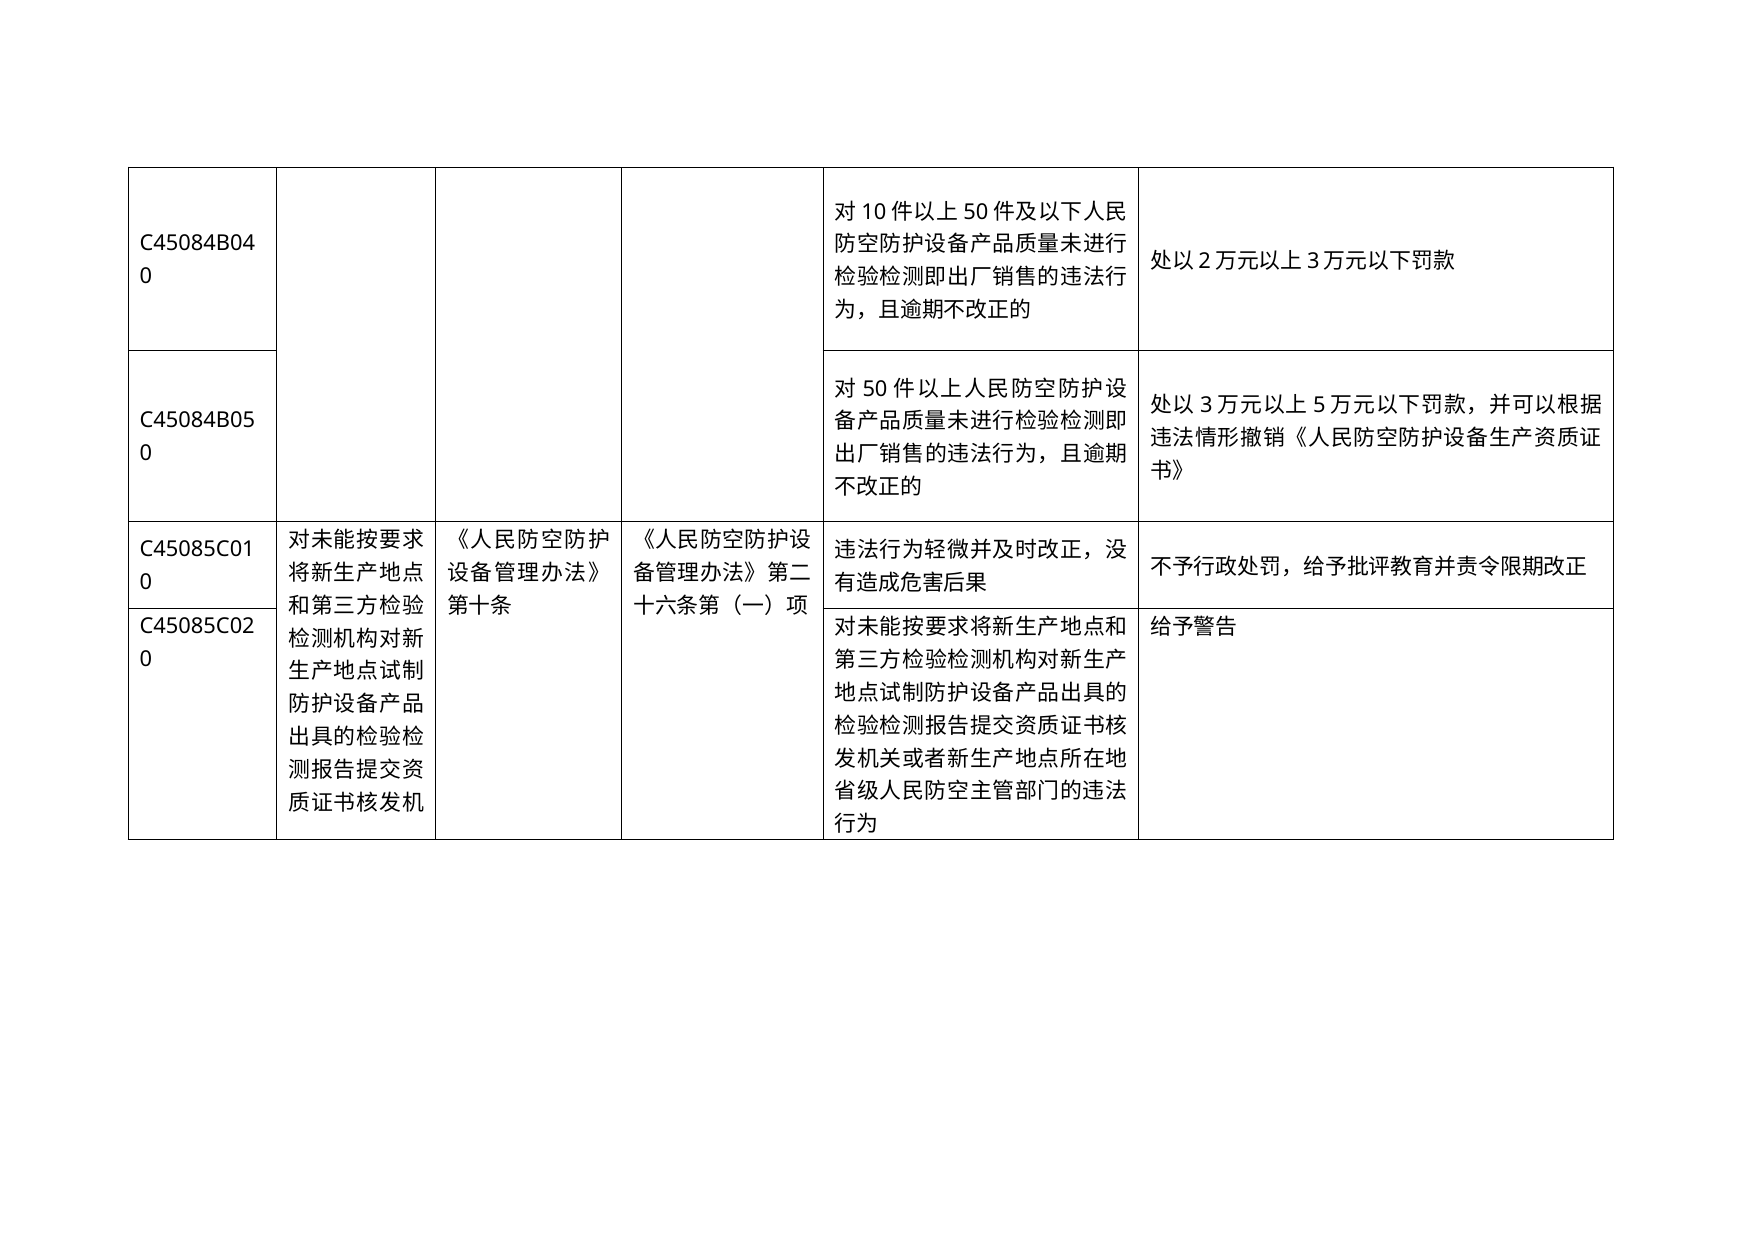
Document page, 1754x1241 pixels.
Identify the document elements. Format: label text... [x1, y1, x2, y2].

table_cell 处以3万元以上5万元以下罚款，并可以根据违法情形撤销《人民防空防护设备生产资质证书》 [1139, 351, 1613, 521]
table_cell C45085C010 [129, 522, 276, 608]
table_cell C45084B040 [129, 168, 276, 350]
table_cell 不予行政处罚，给予批评教育并责令限期改正 [1139, 522, 1613, 608]
table_cell 给予警告 [1139, 609, 1613, 838]
table_cell 违法行为轻微并及时改正，没有造成危害后果 [824, 522, 1138, 608]
table_cell 对10件以上50件及以下人民防空防护设备产品质量未进行检验检测即出厂销售的违法行为，且逾期不改正的 [824, 168, 1138, 350]
table_cell 对未能按要求将新生产地点和第三方检验检测机构对新生产地点试制防护设备产品出具的检验检测报告提交资质证书核发机关和新生产地点所在地省级人民防空主管部门的行为进行处罚 [277, 522, 435, 838]
table_cell 对50件以上人民防空防护设备产品质量未进行检验检测即出厂销售的违法行为，且逾期不改正的 [824, 351, 1138, 521]
table_cell C45084B050 [129, 351, 276, 521]
table_cell 处以2万元以上3万元以下罚款 [1139, 168, 1613, 350]
table_cell 《人民防空防护设备管理办法》第十条 [436, 522, 621, 838]
table_cell 对未能按要求将新生产地点和第三方检验检测机构对新生产地点试制防护设备产品出具的检验检测报告提交资质证书核发机关或者新生产地点所在地省级人民防空主管部门的违法行为 [824, 609, 1138, 838]
table_cell C45085C020 [129, 609, 276, 838]
table_cell 《人民防空防护设备管理办法》第二十六条第（一）项 [622, 522, 823, 838]
